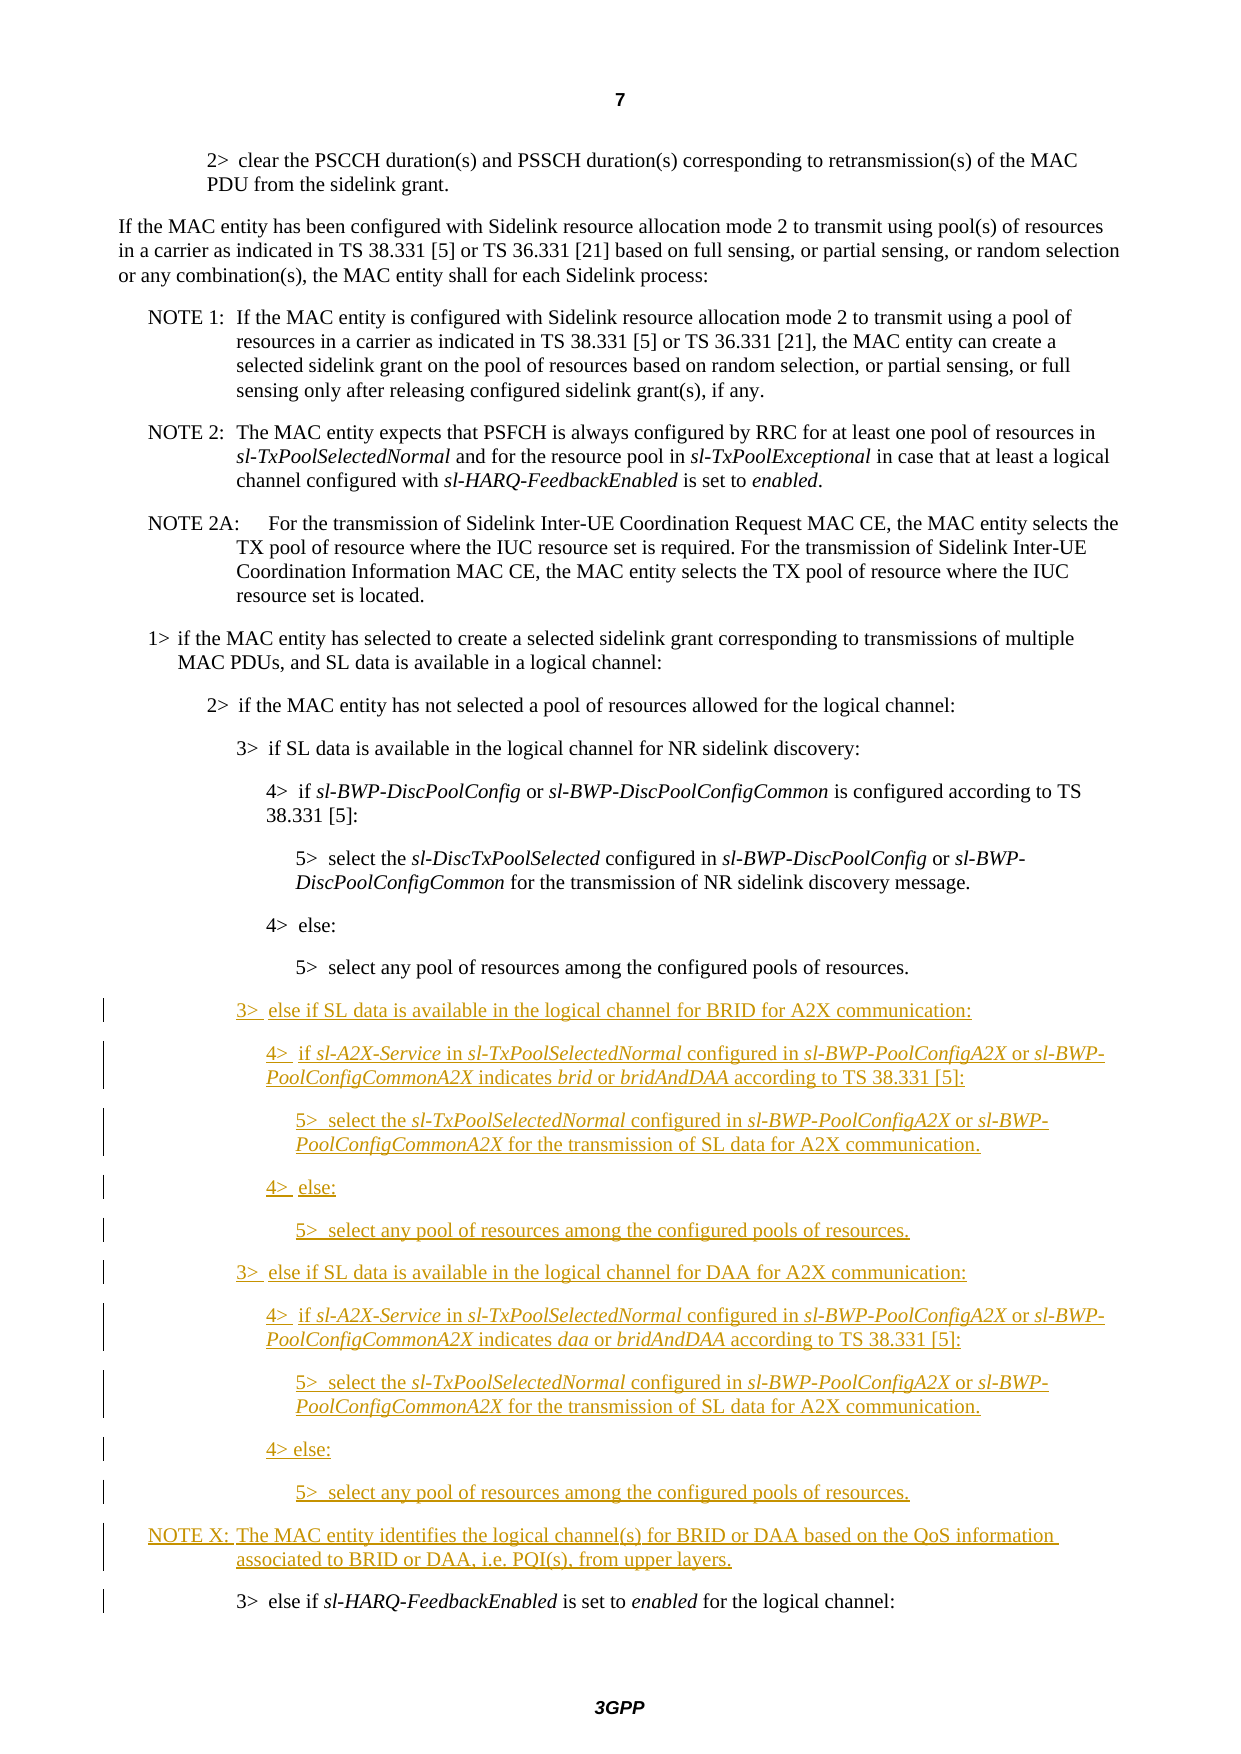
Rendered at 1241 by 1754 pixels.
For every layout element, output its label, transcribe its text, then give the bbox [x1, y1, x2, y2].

text 5> select any pool of resources among the configured pools of resources. [295, 955, 1122, 979]
text If the MAC entity has been configured with Sidelink resource allocation mode 2 to transmit using pool(s) of resources in a carrier as indicated in TS 38.331 [5] or TS 36.331 [21] based on full sensing, or partial sensing, or random selection or any combination(s), the MAC entity shall for each Sidelink process: [118, 214, 1122, 287]
text NOTE 2: The MAC entity expects that PSFCH is always configured by RRC for at least one pool of resources in sl-TxPoolSelectedNormal and for the resource pool in sl-TxPoolExceptional in case that at least a logical channel configured with sl-HARQ-FeedbackEnabled is set to enabled. [148, 420, 1122, 492]
text 3> if SL data is available in the logical channel for NR sidelink discovery: [236, 736, 1122, 760]
text 2> if the MAC entity has not selected a pool of resources allowed for the logical channel: [207, 693, 1122, 717]
text 1> if the MAC entity has selected to create a selected sidelink grant corresponding to transmissions of multiple MAC PDUs, and SL data is available in a logical channel: [148, 626, 1122, 674]
text 3> else if sl-HARQ-FeedbackEnabled is set to enabled for the logical channel: [236, 1589, 1122, 1613]
text 4> else: [266, 912, 1122, 937]
text 5> select the sl-DiscTxPoolSelected configured in sl-BWP-DiscPoolConfig or sl-BWP-DiscPoolConfigCommon for the transmission of NR sidelink discovery message. [295, 846, 1122, 894]
text 2> clear the PSCCH duration(s) and PSSCH duration(s) corresponding to retransmission(s) of the MAC PDU from the sidelink grant. [207, 147, 1122, 196]
text 4> if sl-BWP-DiscPoolConfig or sl-BWP-DiscPoolConfigCommon is configured according to TS 38.331 [5]: [266, 779, 1122, 827]
text NOTE 1: If the MAC entity is configured with Sidelink resource allocation mode 2 to transmit using a pool of resources in a carrier as indicated in TS 38.331 [5] or TS 36.331 [21], the MAC entity can create a selected sidelink grant on the pool of resources based on random selection, or partial sensing, or full sensing only after releasing configured sidelink grant(s), if any. [148, 305, 1122, 402]
text NOTE 2A: For the transmission of Sidelink Inter-UE Coordination Request MAC CE, the MAC entity selects the TX pool of resource where the IUC resource set is required. For the transmission of Sidelink Inter-UE Coordination Information MAC CE, the MAC entity selects the TX pool of resource where the IUC resource set is located. [148, 511, 1122, 607]
